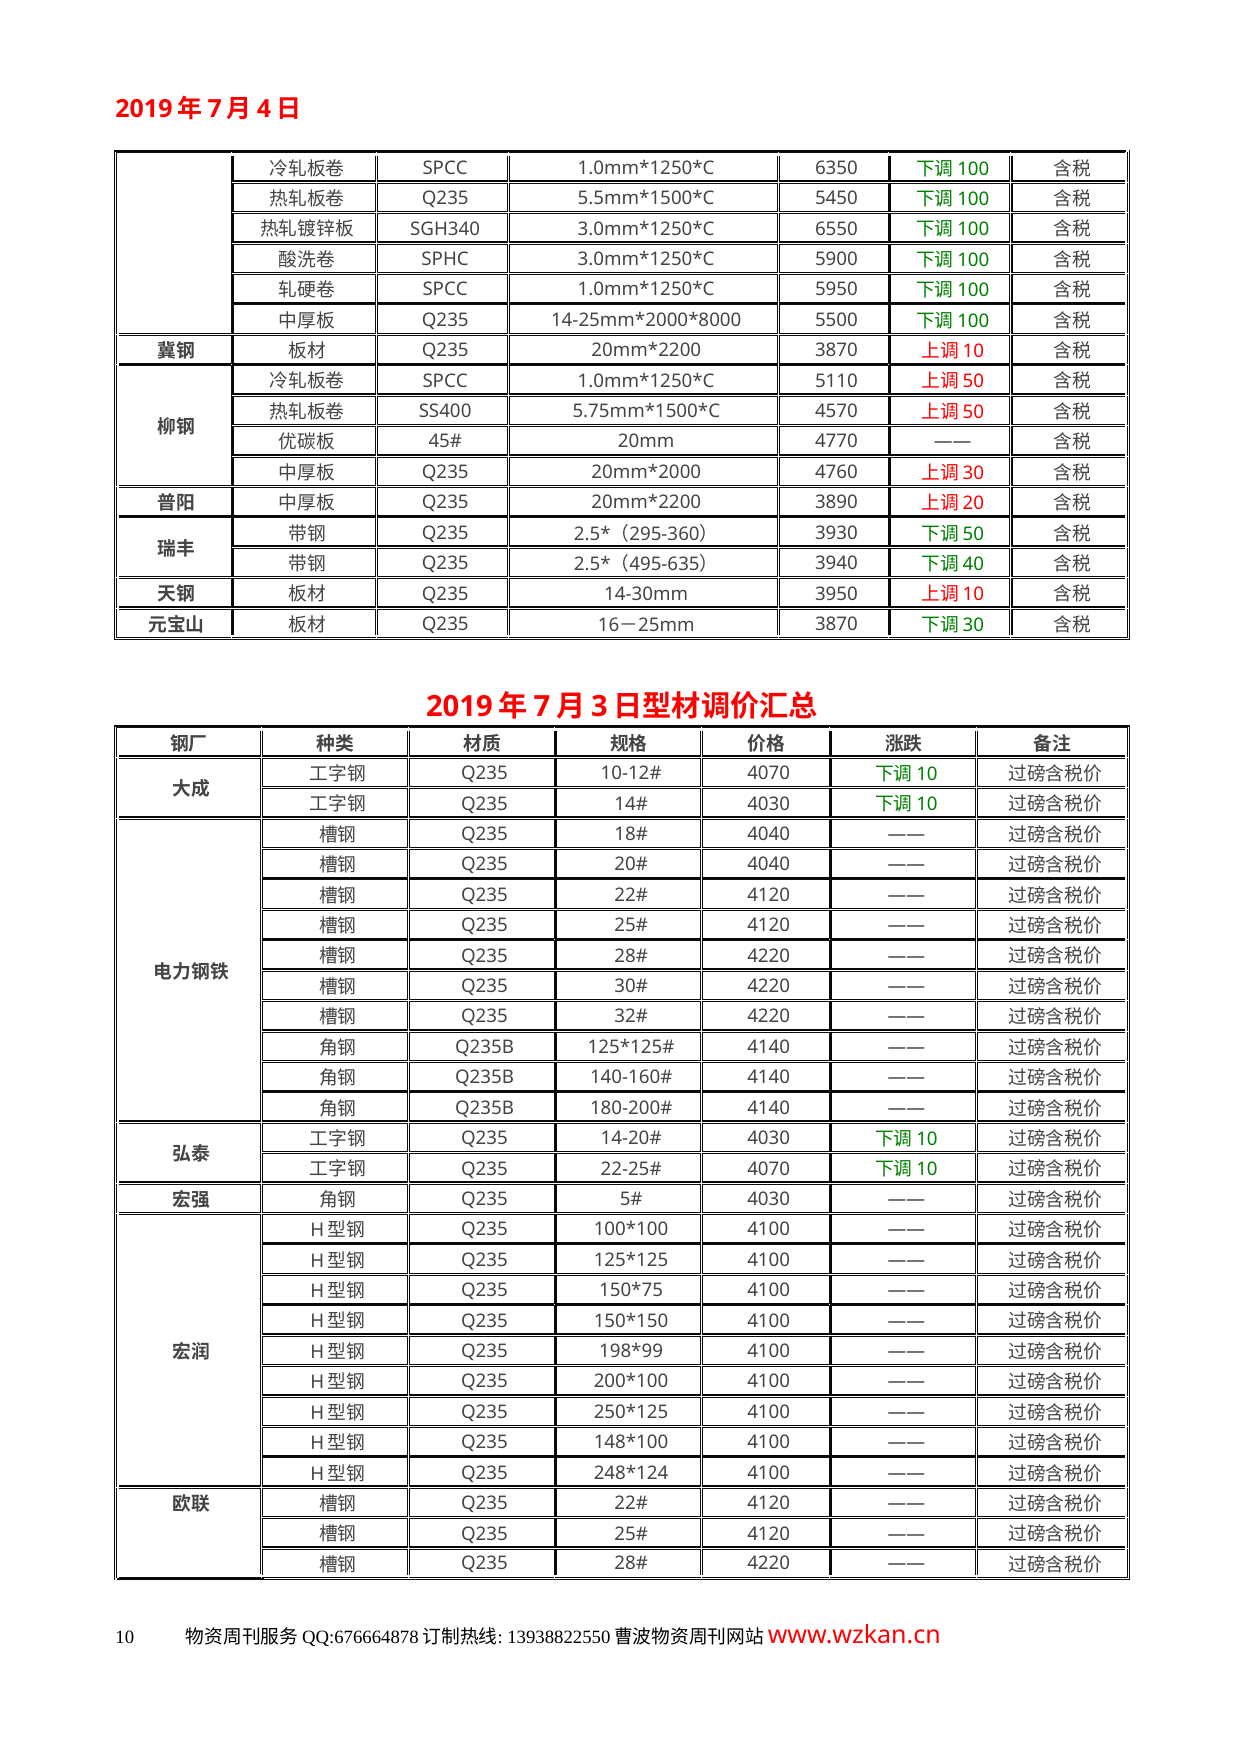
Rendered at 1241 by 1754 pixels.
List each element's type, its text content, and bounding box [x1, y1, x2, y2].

table_cell 4220 [703, 1002, 829, 1029]
table_cell 100*100 [557, 1215, 700, 1242]
table_cell 4070 [703, 1154, 829, 1181]
table_cell H型钢 [263, 1337, 407, 1364]
table_header 涨跌 [830, 728, 977, 755]
table_cell 25# [557, 911, 700, 938]
table_cell 上调50 [891, 397, 1009, 424]
table_cell 3930 [780, 518, 888, 545]
table_cell 过磅含税价 [978, 816, 1127, 847]
table_cell 过磅含税价 [977, 1516, 1128, 1546]
table_cell SPCC [376, 153, 508, 180]
table_cell Q235 [410, 1124, 554, 1151]
table_cell 角钢 [263, 1185, 407, 1212]
table_cell Q235 [410, 1154, 554, 1181]
table_cell Q235 [410, 1185, 554, 1212]
table_cell 过磅含税价 [978, 1455, 1127, 1485]
table_cell 6350 [779, 152, 889, 180]
table_cell Q235 [410, 941, 554, 968]
table_cell Q235B [410, 1063, 554, 1090]
table_cell 2.5*（495-635） [510, 549, 777, 576]
table_cell 150*150 [557, 1306, 700, 1333]
table_cell 20mm*2200 [510, 336, 777, 363]
table_cell 6550 [780, 214, 888, 241]
table_cell —— [832, 972, 975, 999]
table_cell 14-30mm [510, 579, 777, 606]
table_cell H型钢 [263, 1367, 407, 1394]
table_cell 4100 [703, 1458, 829, 1485]
table_cell 瑞丰 [117, 515, 231, 576]
table_cell 含税 [1013, 363, 1128, 393]
table_cell 3950 [780, 579, 888, 606]
table_cell 板材 [234, 579, 375, 606]
table_cell 4140 [703, 1063, 829, 1090]
table_header 价格 [702, 727, 830, 755]
table_cell 22# [557, 880, 700, 907]
table_cell 4030 [703, 1185, 829, 1212]
table_cell 过磅含税价 [977, 999, 1128, 1029]
table_cell 4100 [703, 1428, 829, 1455]
table_cell Q235 [410, 1398, 554, 1424]
table_cell 过磅含税价 [978, 1333, 1127, 1364]
table_cell 4140 [703, 1033, 829, 1059]
table_cell 下调30 [889, 606, 1011, 637]
table_cell 工字钢 [263, 1154, 407, 1181]
table_cell Q235 [410, 1367, 554, 1394]
table_cell 槽钢 [263, 972, 407, 999]
table_cell Q235 [410, 759, 554, 786]
table_cell 热轧板卷 [234, 397, 375, 424]
table_cell 20mm*2000 [510, 458, 777, 484]
table_cell 宏强 [117, 1181, 260, 1212]
table_cell 4120 [703, 1519, 829, 1546]
table_cell Q235 [410, 1215, 554, 1242]
table_cell 3890 [780, 488, 888, 515]
table_cell 1.0mm*1250*C [510, 366, 777, 393]
table_cell 过磅含税价 [977, 847, 1128, 877]
table_cell —— [832, 1185, 975, 1212]
table_cell 含税 [1013, 241, 1127, 272]
table_cell 14-20# [557, 1124, 700, 1151]
table_cell 248*124 [557, 1458, 700, 1485]
table_cell 过磅含税价 [978, 755, 1127, 786]
table_cell H型钢 [263, 1245, 407, 1272]
table_cell 含税 [1013, 485, 1127, 515]
table_cell Q235 [378, 184, 507, 211]
table_cell 4760 [780, 458, 888, 484]
table_cell 过磅含税价 [978, 877, 1127, 907]
table_cell 槽钢 [263, 1489, 407, 1516]
table_cell Q235B [410, 1033, 554, 1059]
table_cell SPCC [378, 275, 507, 302]
table_cell —— [832, 1063, 975, 1090]
table_cell 4120 [703, 911, 829, 938]
table_cell 18# [557, 820, 700, 847]
table_cell Q235 [410, 1337, 554, 1364]
table_cell 4100 [703, 1337, 829, 1364]
table_cell —— [832, 1458, 975, 1485]
table_cell —— [832, 941, 975, 968]
table_cell Q235 [410, 1519, 554, 1546]
table_cell 22-25# [557, 1154, 700, 1181]
table_cell 含税 [1011, 424, 1128, 454]
table_cell 过磅含税价 [978, 968, 1127, 999]
table_cell 4100 [703, 1215, 829, 1242]
table_cell 柳钢 [115, 363, 231, 484]
table_cell 工字钢 [263, 1124, 407, 1151]
table_cell 4220 [702, 1550, 830, 1577]
table_cell Q235 [378, 458, 507, 484]
table_cell 过磅含税价 [978, 938, 1128, 968]
table_cell 150*75 [557, 1276, 700, 1303]
table_cell Q235 [378, 549, 507, 576]
table_cell H型钢 [263, 1428, 407, 1455]
table_cell 3.0mm*1250*C [510, 214, 777, 241]
table_cell —— [832, 1306, 975, 1333]
table_cell SS400 [378, 397, 507, 424]
table_cell 冀钢 [117, 333, 231, 363]
table_cell 角钢 [263, 1033, 407, 1059]
table_cell 1.0mm*1250*C [510, 275, 777, 302]
table_cell 250*125 [557, 1398, 700, 1424]
subtitle 2019年7月3日型材调价汇总 [115, 682, 1128, 725]
table_cell 125*125# [557, 1033, 700, 1059]
table_cell 180-200# [557, 1093, 700, 1120]
table_cell 3870 [780, 336, 888, 363]
table_cell 28# [555, 1550, 702, 1577]
table_cell —— [832, 1337, 975, 1364]
table_cell —— [832, 1489, 975, 1516]
table_cell 下调100 [891, 275, 1009, 302]
table_cell 下调100 [891, 214, 1009, 241]
table_cell 3940 [780, 549, 888, 576]
table_cell 过磅含税价 [977, 786, 1128, 816]
table_cell 4120 [703, 1489, 829, 1516]
table_cell 22# [557, 1489, 700, 1516]
table_cell H型钢 [263, 1215, 407, 1242]
table_cell 角钢 [263, 1093, 407, 1120]
table_cell H型钢 [263, 1398, 407, 1424]
table_cell Q235 [378, 336, 507, 363]
table_cell 含税 [1013, 454, 1127, 484]
table_cell 上调10 [891, 336, 1009, 363]
table_cell 16－25mm [509, 610, 778, 637]
table_cell 140-160# [557, 1063, 700, 1090]
table_cell 槽钢 [263, 820, 407, 847]
table_cell 4140 [703, 1093, 829, 1120]
table_header 钢厂 [117, 728, 262, 755]
table_cell 4100 [703, 1245, 829, 1272]
table_cell Q235 [410, 789, 554, 816]
table_cell 酸洗卷 [234, 245, 375, 272]
table_cell 电力钢铁 [117, 816, 260, 1120]
table_cell 中厚板 [234, 305, 375, 332]
table_cell 5500 [780, 305, 888, 332]
table_cell Q235 [410, 1489, 554, 1516]
table_cell 槽钢 [263, 941, 407, 968]
table_cell 5900 [780, 245, 888, 272]
table_cell 过磅含税价 [978, 1090, 1127, 1120]
table_header 材质 [409, 727, 555, 755]
table_cell 4040 [703, 850, 829, 877]
table_cell 3.0mm*1250*C [510, 245, 777, 272]
table_cell Q235 [378, 488, 507, 515]
table_cell 14-25mm*2000*8000 [510, 305, 777, 332]
table_cell 含税 [1011, 576, 1128, 606]
table_cell 4070 [703, 759, 829, 786]
table_cell 4100 [703, 1276, 829, 1303]
table_header 规格 [555, 728, 702, 755]
table_cell Q235 [409, 1550, 555, 1577]
table_cell —— [832, 1033, 975, 1059]
table_cell 过磅含税价 [977, 1212, 1128, 1242]
table_cell 4100 [703, 1398, 829, 1424]
table_cell Q235 [410, 880, 554, 907]
table_cell —— [832, 820, 975, 847]
table_cell 中厚板 [234, 458, 375, 484]
table_cell 含税 [1013, 515, 1127, 545]
table_cell 过磅含税价 [978, 1181, 1127, 1212]
table_cell 带钢 [234, 518, 375, 545]
table_cell 25# [557, 1519, 700, 1546]
table_cell 大成 [117, 755, 260, 816]
table_cell 下调10 [832, 1154, 975, 1181]
table_cell 过磅含税价 [978, 1029, 1127, 1059]
table_cell 28# [557, 941, 700, 968]
table_cell SPHC [378, 245, 507, 272]
table_cell Q235 [376, 610, 508, 637]
table_cell 含税 [1011, 272, 1128, 302]
table_cell —— [832, 911, 975, 938]
table_cell 下调100 [889, 152, 1011, 180]
table_cell 32# [557, 1002, 700, 1029]
table_cell 冷轧板卷 [234, 366, 375, 393]
table_cell 20# [557, 850, 700, 877]
table_cell 下调40 [891, 549, 1009, 576]
table_cell 过磅含税价 [977, 1546, 1127, 1577]
table_cell Q235 [378, 579, 507, 606]
table_header 备注 [977, 728, 1127, 755]
table_cell 过磅含税价 [978, 1120, 1127, 1151]
table_cell —— [832, 880, 975, 907]
table_cell 5110 [780, 366, 888, 393]
table_cell 上调10 [891, 579, 1009, 606]
table_cell 下调100 [891, 245, 1009, 272]
table_header 种类 [262, 728, 408, 755]
table_cell 热轧板卷 [234, 184, 375, 211]
table_cell 4100 [703, 1306, 829, 1333]
table_cell —— [832, 850, 975, 877]
table_cell 4220 [703, 941, 829, 968]
table_cell —— [832, 1002, 975, 1029]
table_cell 下调10 [832, 1124, 975, 1151]
table_cell 过磅含税价 [978, 1394, 1127, 1424]
table_cell 125*125 [557, 1245, 700, 1272]
table_cell 2.5*（295-360） [510, 518, 777, 545]
table_cell 过磅含税价 [977, 1364, 1128, 1394]
table_cell Q235 [410, 972, 554, 999]
table_cell 含税 [1013, 333, 1127, 363]
table_cell 含税 [1013, 393, 1127, 424]
table_cell —— [891, 427, 1009, 454]
table_cell Q235 [410, 911, 554, 938]
table_cell 上调20 [891, 488, 1009, 515]
table_cell 含税 [1011, 150, 1128, 180]
table_cell 宏润 [115, 1212, 262, 1485]
table_cell 1.0mm*1250*C [509, 153, 778, 180]
table_cell Q235 [410, 820, 554, 847]
table_cell —— [832, 1245, 975, 1272]
table_cell 过磅含税价 [978, 1060, 1127, 1090]
table_cell 轧硬卷 [234, 275, 375, 302]
table_cell 带钢 [234, 549, 375, 576]
table_cell —— [832, 1367, 975, 1394]
table_cell —— [832, 1276, 975, 1303]
table_cell 板材 [234, 336, 375, 363]
table_cell Q235 [410, 1245, 554, 1272]
table_cell 槽钢 [263, 1002, 407, 1029]
table_cell 148*100 [557, 1428, 700, 1455]
table_cell Q235 [410, 850, 554, 877]
table_cell 含税 [1011, 211, 1128, 241]
table_cell —— [832, 1398, 975, 1424]
table_cell 河钢 [117, 152, 232, 332]
table_cell —— [832, 1428, 975, 1455]
table_cell 过磅含税价 [978, 1425, 1127, 1455]
table_cell 中厚板 [234, 488, 375, 515]
table_cell 过磅含税价 [978, 908, 1127, 938]
table_cell 弘泰 [117, 1120, 260, 1181]
table_cell 下调50 [891, 518, 1009, 545]
table_cell SGH340 [378, 214, 507, 241]
table_cell 5# [557, 1185, 700, 1212]
table_cell 10-12# [557, 759, 700, 786]
table_cell 热轧镀锌板 [234, 214, 375, 241]
table_cell 4030 [703, 1124, 829, 1151]
table_cell Q235 [410, 1306, 554, 1333]
table_cell 优碳板 [234, 427, 375, 454]
table_cell 欧联 [117, 1485, 262, 1577]
table_cell 5.75mm*1500*C [510, 397, 777, 424]
table_cell 含税 [1013, 545, 1127, 576]
table_cell 下调10 [832, 759, 975, 786]
table_cell 上调50 [891, 366, 1009, 393]
table_cell 200*100 [557, 1367, 700, 1394]
table_cell 45# [378, 427, 507, 454]
table_cell 14# [557, 789, 700, 816]
table_cell 元宝山 [117, 606, 232, 637]
table_cell 4770 [780, 427, 888, 454]
table_cell 20mm [510, 427, 777, 454]
table_cell 20mm*2200 [510, 488, 777, 515]
table_cell H型钢 [263, 1306, 407, 1333]
table_cell 4100 [703, 1367, 829, 1394]
table_cell 过磅含税价 [978, 1303, 1128, 1333]
table_cell 4220 [703, 972, 829, 999]
table_cell 含税 [1013, 302, 1127, 332]
table_cell H型钢 [263, 1276, 407, 1303]
table_cell 5950 [780, 275, 888, 302]
table_cell 天钢 [115, 576, 232, 606]
table_cell 槽钢 [263, 911, 407, 938]
table_cell 4040 [703, 820, 829, 847]
table_cell 过磅含税价 [978, 1273, 1127, 1303]
table_cell —— [832, 1215, 975, 1242]
table_cell 槽钢 [263, 1519, 407, 1546]
table_cell 5.5mm*1500*C [510, 184, 777, 211]
table_cell SPCC [378, 366, 507, 393]
table_cell 4120 [703, 880, 829, 907]
table_cell 5450 [780, 184, 888, 211]
table_cell 4570 [780, 397, 888, 424]
table_cell Q235 [410, 1002, 554, 1029]
table_cell —— [830, 1550, 977, 1577]
table_cell 下调10 [832, 789, 975, 816]
table_cell H型钢 [263, 1458, 407, 1485]
table_cell Q235 [378, 305, 507, 332]
table_cell 槽钢 [263, 850, 407, 877]
table_cell 198*99 [557, 1337, 700, 1364]
table_cell 普阳 [117, 485, 231, 515]
table_cell 过磅含税价 [977, 1151, 1128, 1181]
table_cell Q235 [410, 1458, 554, 1485]
table_cell —— [832, 1093, 975, 1120]
table_cell —— [832, 1519, 975, 1546]
table_cell 含税 [1011, 606, 1127, 637]
table_cell 槽钢 [263, 880, 407, 907]
table_cell Q235 [410, 1428, 554, 1455]
table_cell 冷轧板卷 [232, 153, 376, 180]
table_cell 槽钢 [262, 1550, 408, 1577]
table_cell 工字钢 [263, 759, 407, 786]
table_cell 下调100 [891, 184, 1009, 211]
table_cell 角钢 [263, 1063, 407, 1090]
table_cell Q235B [410, 1093, 554, 1120]
table_cell 下调100 [891, 305, 1009, 332]
table_cell 3870 [779, 610, 889, 637]
table_cell 30# [557, 972, 700, 999]
table_cell 过磅含税价 [978, 1485, 1127, 1516]
table_cell 4030 [703, 789, 829, 816]
table_cell 含税 [1013, 180, 1127, 211]
table_cell Q235 [378, 518, 507, 545]
table_cell 板材 [232, 610, 376, 637]
table_cell Q235 [410, 1276, 554, 1303]
table_cell 上调30 [891, 458, 1009, 484]
table_cell 工字钢 [263, 789, 407, 816]
table_cell 过磅含税价 [978, 1242, 1127, 1272]
